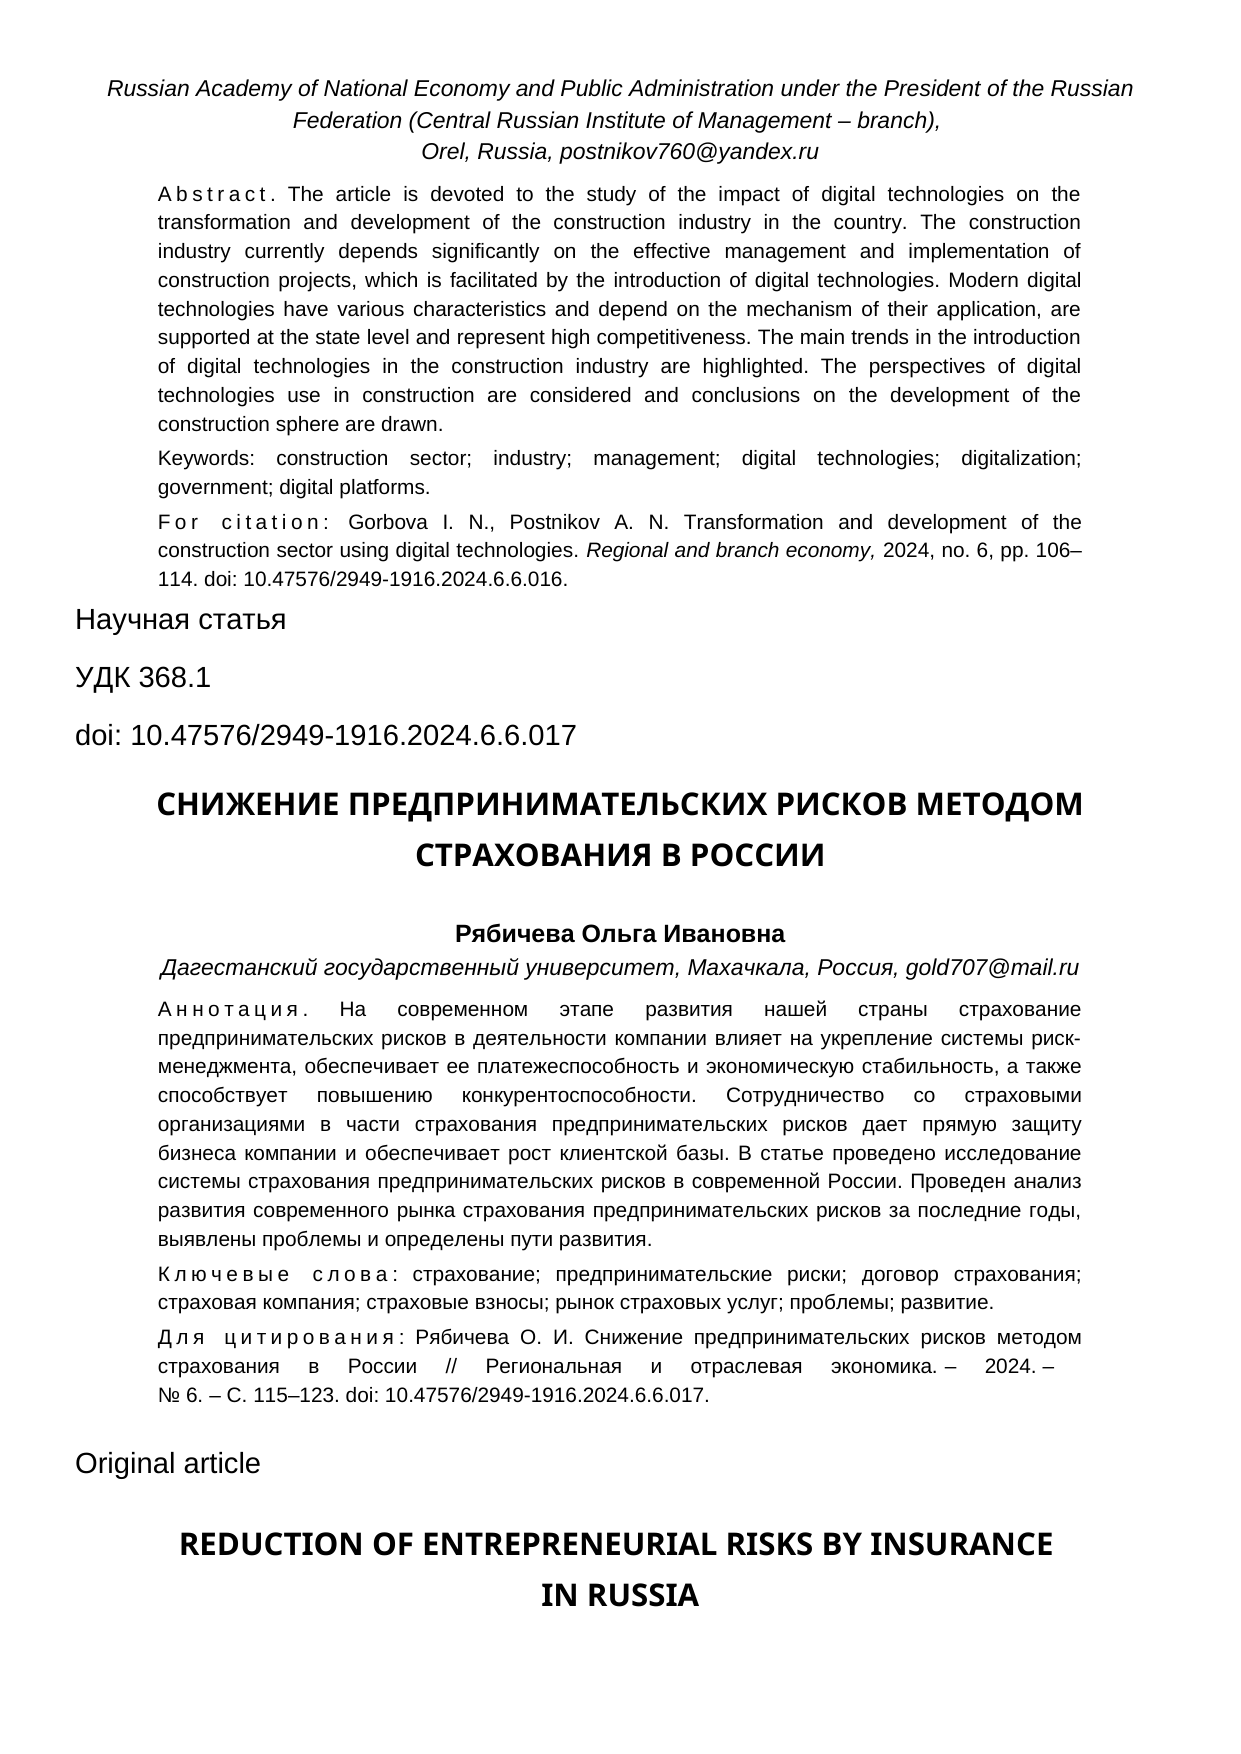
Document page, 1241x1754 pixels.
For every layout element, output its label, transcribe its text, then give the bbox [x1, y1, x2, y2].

text Для цитирования: Рябичева О. И. Снижение предпринимательских рисков методом страхования в России // Региональная и отраслевая экономика. – 2024. – № 6. – С. 115–123. doi: 10.47576/2949-1916.2024.6.6.017. [158, 1325, 1082, 1406]
text Дагестанский государственный университет, Махачкала, Россия, gold707@mail.ru [75, 953, 1165, 980]
text Научная статья [75, 602, 1165, 635]
text For citation: Gorbova I. N., Postnikov A. N. Transformation and development of the construction sector using digital technologies. Regional and branch economy, 2024, no. 6, pp. 106–114. doi: 10.47576/2949-1916.2024.6.6.016. [158, 509, 1082, 591]
text Russian Academy of National Economy and Public Administration under the President of the Russian Federation (Central Russian Institute of Management – branch), Orel, Russia, postnikov760@yandex.ru [75, 75, 1165, 164]
text Снижение предпринимательских рисков методом страхования в России [75, 781, 1165, 875]
text Abstract. The article is devoted to the study of the impact of digital technologies on the transformation and development of the construction industry in the country. The construction industry currently depends significantly on the effective management and implementation of construction projects, which is facilitated by the introduction of digital technologies. Modern digital technologies have various characteristics and depend on the mechanism of their application, are supported at the state level and represent high competitiveness. The main trends in the introduction of digital technologies in the construction industry are highlighted. The perspectives of digital technologies use in construction are considered and conclusions on the development of the construction sphere are drawn. [158, 181, 1082, 435]
text Рябичева Ольга Ивановна [75, 919, 1165, 948]
text Original article [75, 1447, 1165, 1480]
text Reduction of entrepreneurial risks by insurance in Russia [75, 1522, 1165, 1616]
text doi: 10.47576/2949-1916.2024.6.6.017 [75, 718, 1165, 751]
text Аннотация. На современном этапе развития нашей страны страхование предпринимательских рисков в деятельности компании влияет на укрепление системы риск-менеджмента, обеспечивает ее платежеспособность и экономическую стабильность, а также способствует повышению конкурентоспособности. Сотрудничество со страховыми организациями в части страхования предпринимательских рисков дает прямую защиту бизнеса компании и обеспечивает рост клиентской базы. В статье проведено исследование системы страхования предпринимательских рисков в современной России. Проведен анализ развития современного рынка страхования предпринимательских рисков за последние годы, выявлены проблемы и определены пути развития. [158, 997, 1082, 1251]
text Ключевые слова: страхование; предпринимательские риски; договор страхования; страховая компания; страховые взносы; рынок страховых услуг; проблемы; развитие. [158, 1261, 1082, 1314]
text Keywords: construction sector; industry; management; digital technologies; digitalization; government; digital platforms. [158, 446, 1082, 499]
text УДК 368.1 [75, 660, 1165, 693]
